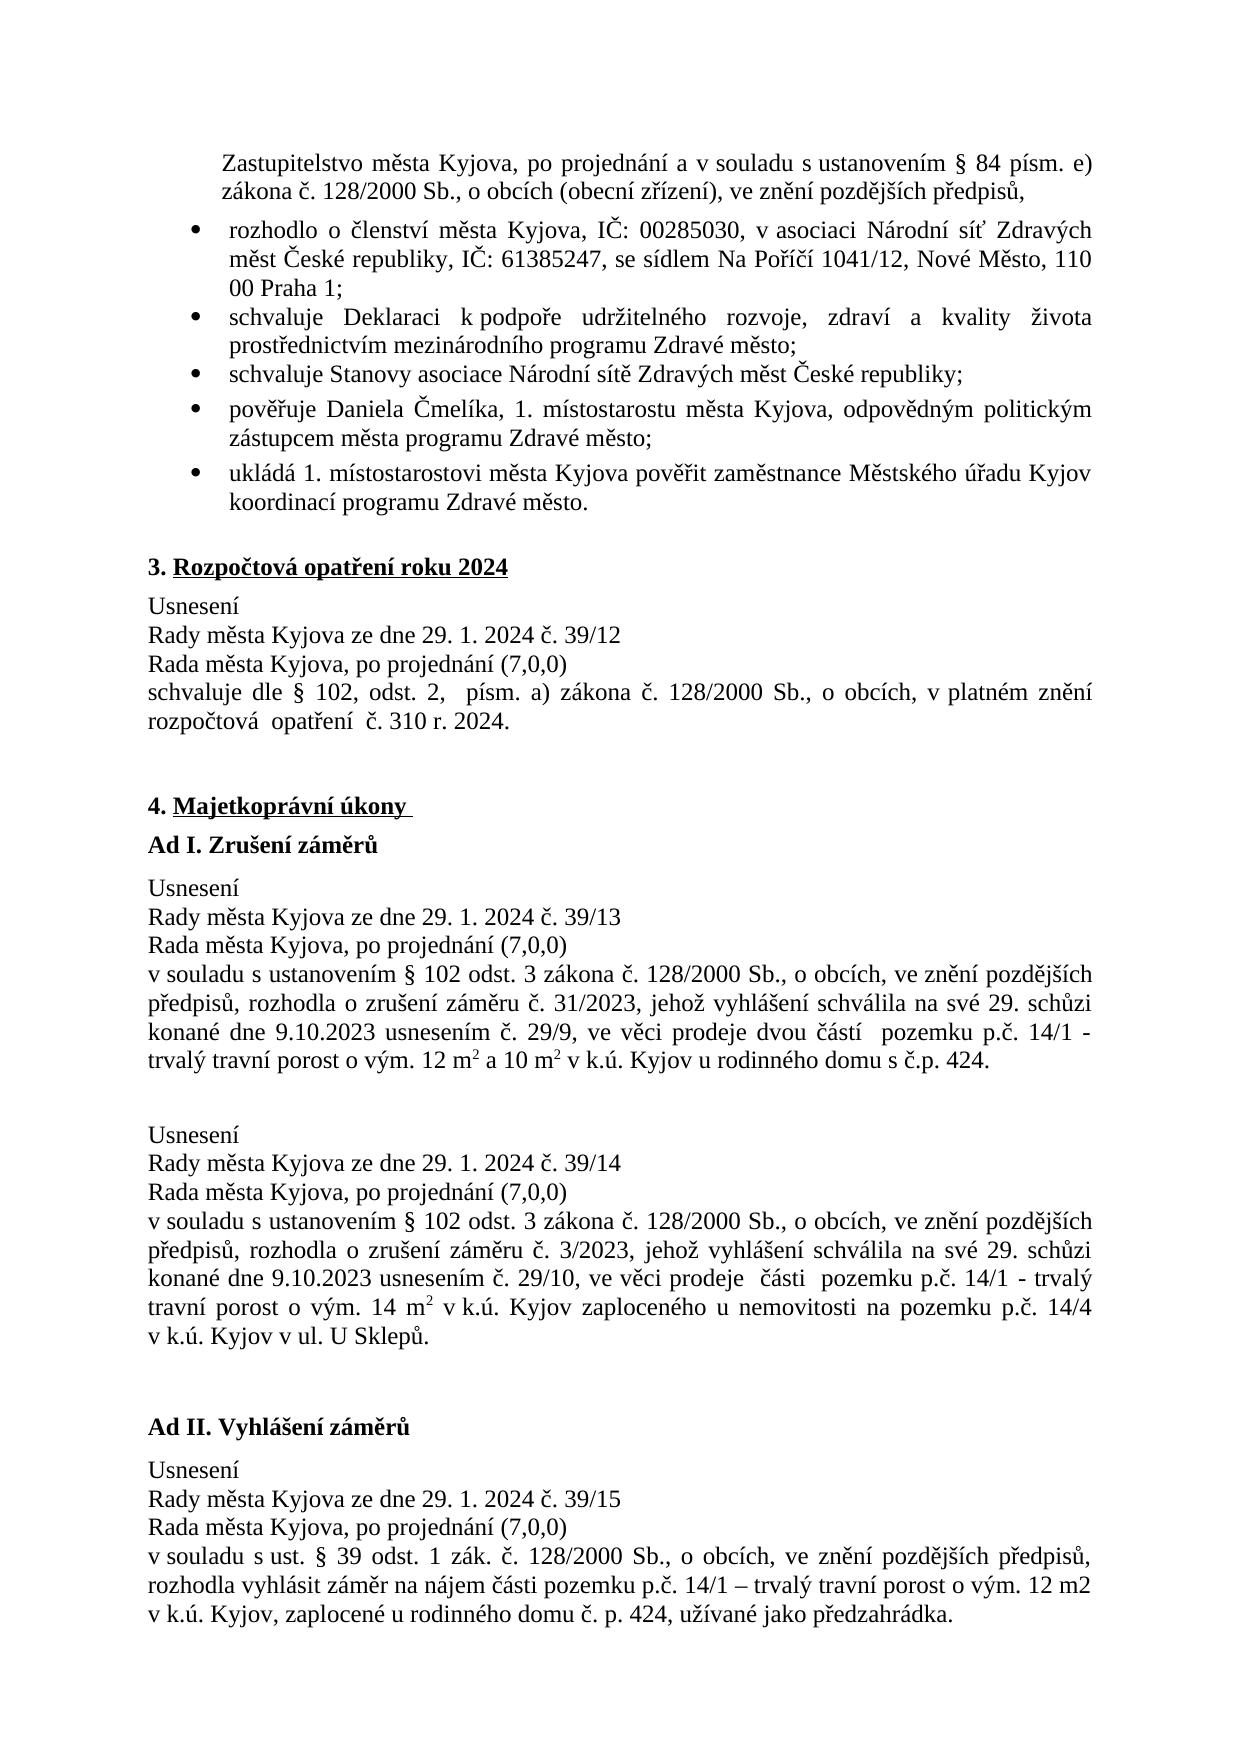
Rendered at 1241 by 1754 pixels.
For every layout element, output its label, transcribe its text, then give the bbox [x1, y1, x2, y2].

text v souladu s ust. § 39 odst. 1 zák. č. 128/2000 Sb., o obcích, ve znění pozdějších předpisů, rozhodla vyhlásit záměr na nájem části pozemku p.č. 14/1 – trvalý travní porost o vým. 12 m2 v k.ú. Kyjov, zaplocené u rodinného domu č. p. 424, užívané jako předzahrádka. [148, 1541, 1092, 1627]
text Rady města Kyjova ze dne 29. 1. 2024 č. 39/15 [148, 1484, 1092, 1512]
list schvaluje Stanovy asociace Národní sítě Zdravých měst České republiky; [191, 359, 1092, 388]
text Rada města Kyjova, po projednání (7,0,0) [148, 1177, 1092, 1206]
text Rada města Kyjova, po projednání (7,0,0) [148, 931, 1092, 959]
text schvaluje dle § 102, odst. 2, písm. a) zákona č. 128/2000 Sb., o obcích, v platném znění rozpočtová opatření č. 310 r. 2024. [148, 677, 1092, 735]
text Usnesení [148, 1120, 1092, 1148]
text Rady města Kyjova ze dne 29. 1. 2024 č. 39/14 [148, 1148, 1092, 1177]
text Ad II. Vyhlášení záměrů [148, 1412, 1092, 1441]
text Rada města Kyjova, po projednání (7,0,0) [148, 649, 1092, 677]
text 4. Majetkoprávní úkony [148, 791, 1092, 819]
text Rada města Kyjova, po projednání (7,0,0) [148, 1512, 1092, 1541]
subtitle ukládá 1. místostarostovi města Kyjova pověřit zaměstnance Městského úřadu Kyjov koordinací programu Zdravé město. [191, 458, 1092, 516]
text v souladu s ustanovením § 102 odst. 3 zákona č. 128/2000 Sb., o obcích, ve znění pozdějších předpisů, rozhodla o zrušení záměru č. 3/2023, jehož vyhlášení schválila na své 29. schůzi konané dne 9.10.2023 usnesením č. 29/10, ve věci prodeje části pozemku p.č. 14/1 - trvalý travní porost o vým. 14 m2 v k.ú. Kyjov zaploceného u nemovitosti na pozemku p.č. 14/4 v k.ú. Kyjov v ul. U Sklepů. [148, 1206, 1092, 1350]
list rozhodlo o členství města Kyjova, IČ: 00285030, v asociaci Národní síť Zdravých měst České republiky, IČ: 61385247, se sídlem Na Poříčí 1041/12, Nové Město, 110 00 Praha 1; [191, 216, 1092, 302]
text Usnesení [148, 1455, 1092, 1484]
text Usnesení [148, 591, 1092, 620]
text v souladu s ustanovením § 102 odst. 3 zákona č. 128/2000 Sb., o obcích, ve znění pozdějších předpisů, rozhodla o zrušení záměru č. 31/2023, jehož vyhlášení schválila na své 29. schůzi konané dne 9.10.2023 usnesením č. 29/9, ve věci prodeje dvou částí pozemku p.č. 14/1 - trvalý travní porost o vým. 12 m2 a 10 m2 v k.ú. Kyjov u rodinného domu s č.p. 424. [148, 959, 1092, 1074]
text Zastupitelstvo města Kyjova, po projednání a v souladu s ustanovením § 84 písm. e) zákona č. 128/2000 Sb., o obcích (obecní zřízení), ve znění pozdějších předpisů, [221, 148, 1092, 205]
list schvaluje Deklaraci k podpoře udržitelného rozvoje, zdraví a kvality života prostřednictvím mezinárodního programu Zdravé město; [191, 302, 1092, 359]
text Rady města Kyjova ze dne 29. 1. 2024 č. 39/12 [148, 620, 1092, 649]
text Rady města Kyjova ze dne 29. 1. 2024 č. 39/13 [148, 902, 1092, 931]
text Ad I. Zrušení záměrů [148, 830, 1092, 859]
text Usnesení [148, 873, 1092, 902]
text 3. Rozpočtová opatření roku 2024 [148, 552, 1092, 581]
list pověřuje Daniela Čmelíka, 1. místostarostu města Kyjova, odpovědným politickým zástupcem města programu Zdravé město; [191, 394, 1092, 452]
